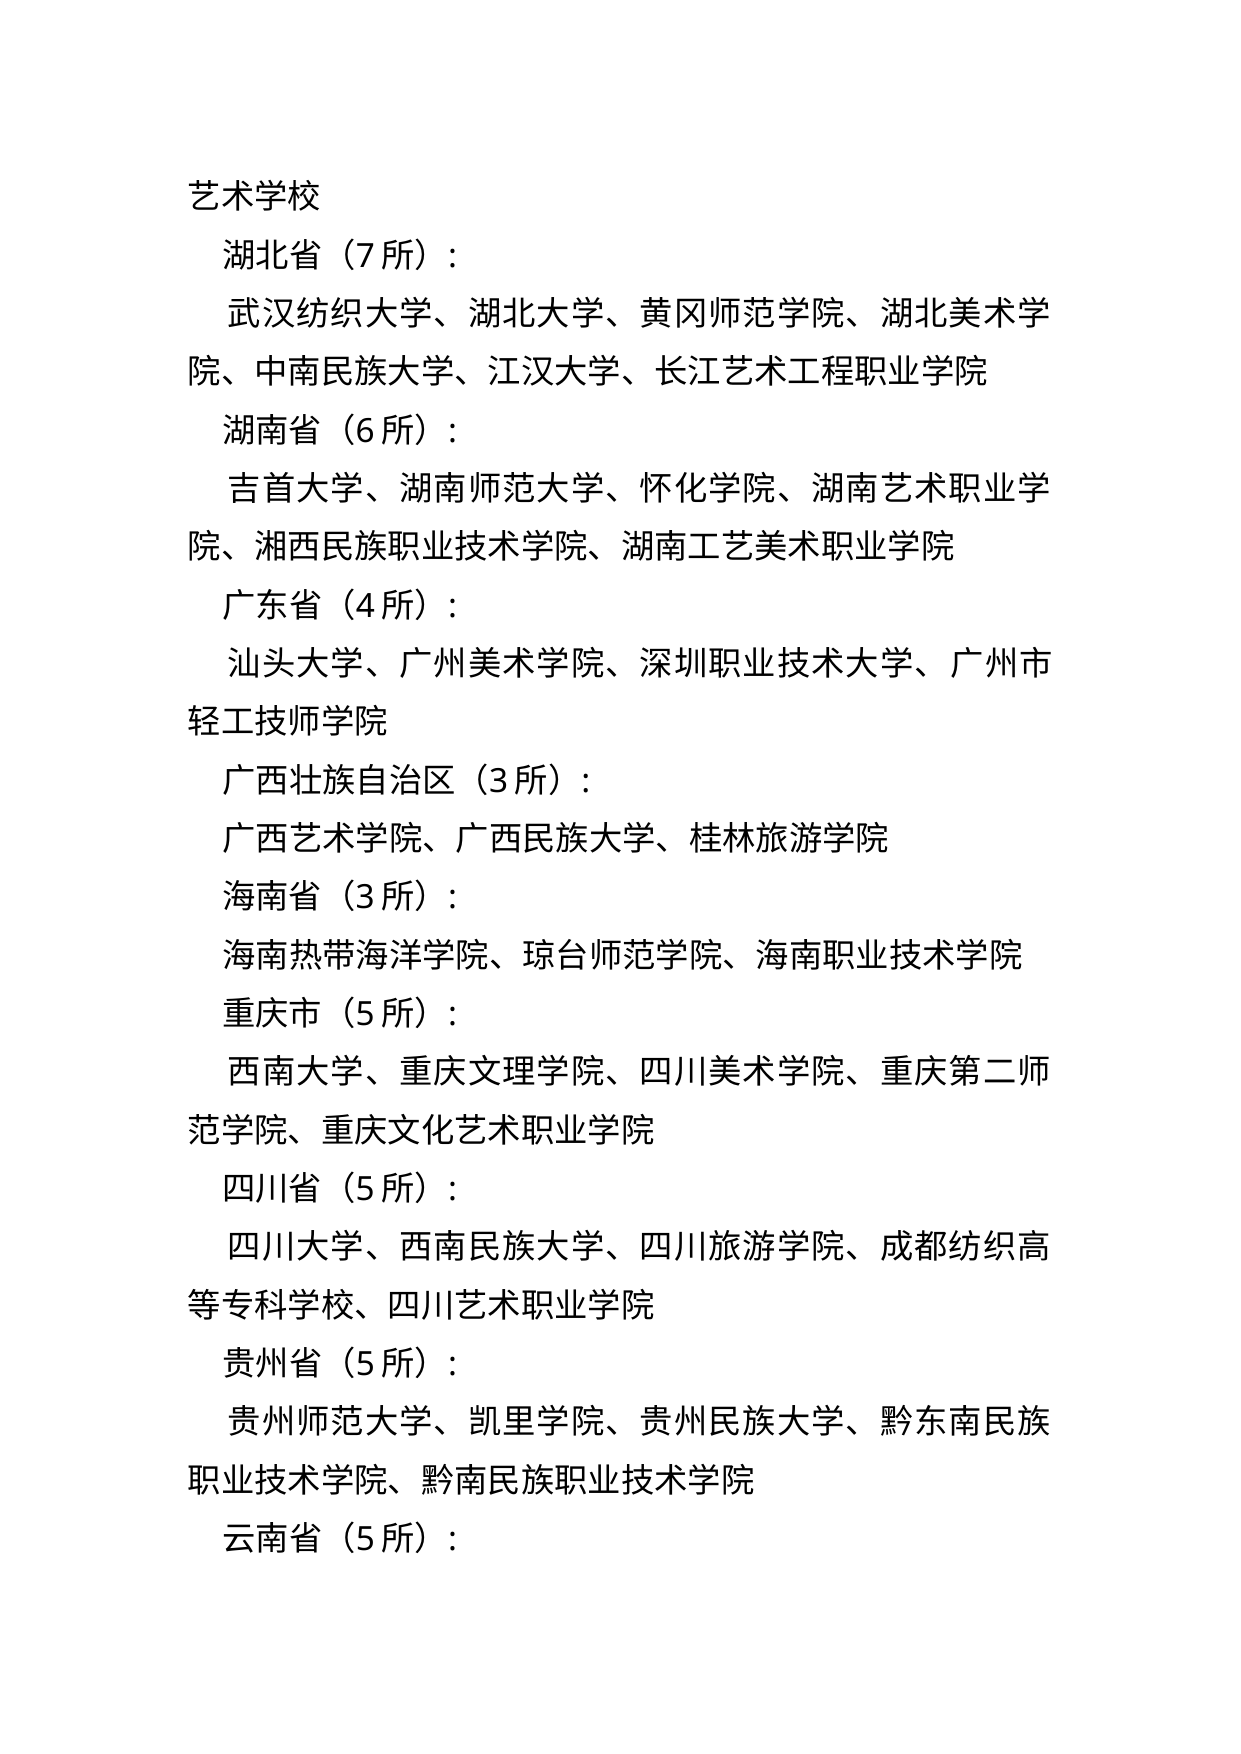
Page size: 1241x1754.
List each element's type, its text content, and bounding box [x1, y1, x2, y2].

text 武汉纺织大学、湖北大学、黄冈师范学院、湖北美术学院、中南民族大学、江汉大学、长江艺术工程职业学院 [187, 279, 1053, 395]
text 湖南省（6所）: [187, 395, 1053, 454]
text 汕头大学、广州美术学院、深圳职业技术大学、广州市轻工技师学院 [187, 629, 1053, 745]
text 广西壮族自治区（3所）: [187, 745, 1053, 804]
text 海南热带海洋学院、琼台师范学院、海南职业技术学院 [187, 920, 1053, 979]
text 海南省（3所）: [187, 862, 1053, 920]
text 贵州省（5所）: [187, 1329, 1053, 1387]
text 广西艺术学院、广西民族大学、桂林旅游学院 [187, 804, 1053, 862]
text 广东省（4所）: [187, 570, 1053, 629]
text 四川省（5所）: [187, 1154, 1053, 1212]
text 吉首大学、湖南师范大学、怀化学院、湖南艺术职业学院、湘西民族职业技术学院、湖南工艺美术职业学院 [187, 454, 1053, 570]
text 重庆市（5所）: [187, 979, 1053, 1037]
text 云南省（5所）: [187, 1504, 1053, 1562]
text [187, 162, 1053, 220]
text 西南大学、重庆文理学院、四川美术学院、重庆第二师范学院、重庆文化艺术职业学院 [187, 1037, 1053, 1154]
text 贵州师范大学、凯里学院、贵州民族大学、黔东南民族职业技术学院、黔南民族职业技术学院 [187, 1387, 1053, 1504]
text 湖北省（7所）: [187, 220, 1053, 279]
text 四川大学、西南民族大学、四川旅游学院、成都纺织高等专科学校、四川艺术职业学院 [187, 1212, 1053, 1329]
